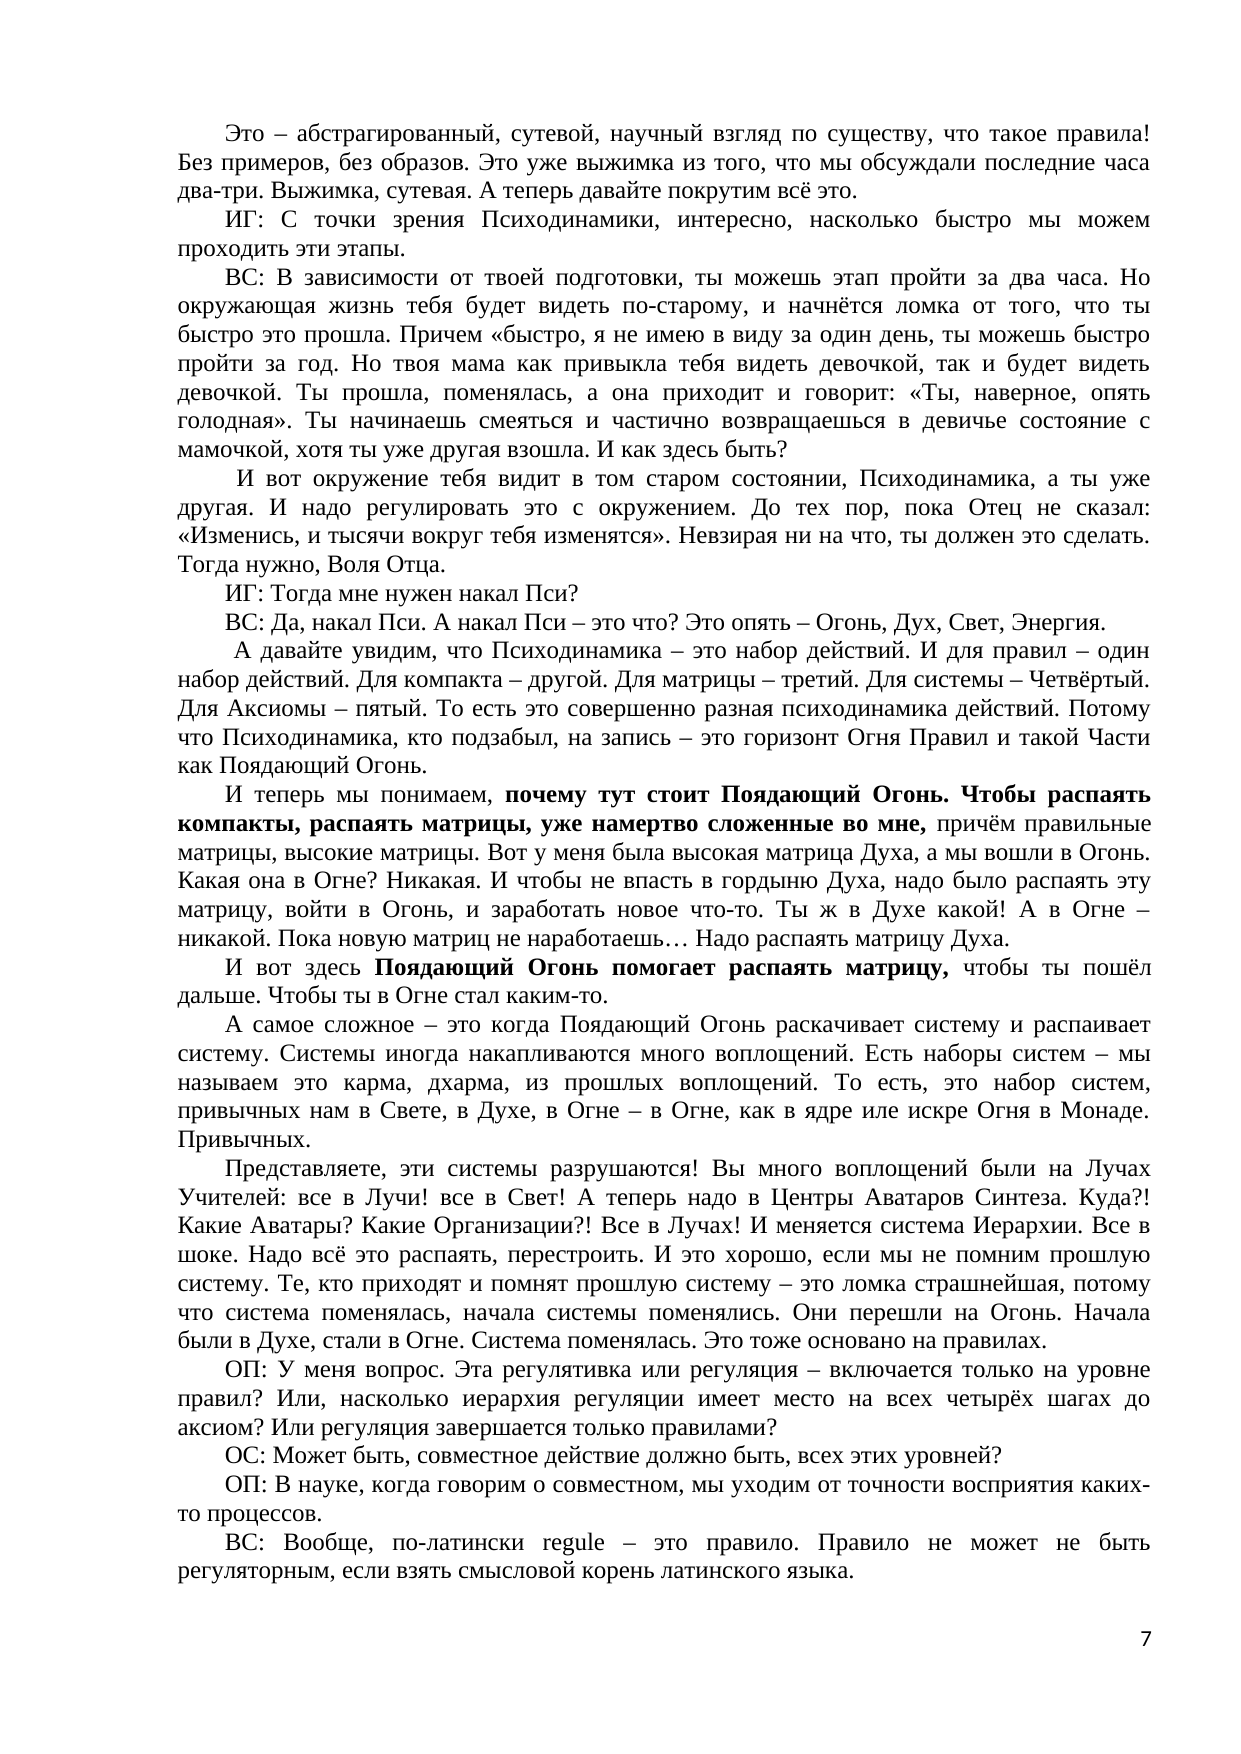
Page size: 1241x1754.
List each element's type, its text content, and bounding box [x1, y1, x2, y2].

text ИГ: Тогда мне нужен накал Пси? [177, 578, 1152, 607]
text И теперь мы понимаем, почему тут стоит Поядающий Огонь. Чтобы распаять компакты, распаять матрицы, уже намертво сложенные во мне, причём правильные матрицы, высокие матрицы. Вот у меня была высокая матрица Духа, а мы вошли в Огонь. Какая она в Огне? Никакая. И чтобы не впасть в гордыню Духа, надо было распаять эту матрицу, войти в Огонь, и заработать новое что-то. Ты ж в Духе какой! А в Огне – никакой. Пока новую матриц не наработаешь… Надо распаять матрицу Духа. [177, 779, 1152, 952]
text Это – абстрагированный, сутевой, научный взгляд по существу, что такое правила! Без примеров, без образов. Это уже выжимка из того, что мы обсуждали последние часа два-три. Выжимка, сутевая. А теперь давайте покрутим всё это. [177, 118, 1152, 204]
text ВС: Вообще, по-латински regule – это правило. Правило не может не быть регуляторным, если взять смысловой корень латинского языка. [177, 1527, 1152, 1584]
text ОП: В науке, когда говорим о совместном, мы уходим от точности восприятия каких-то процессов. [177, 1469, 1152, 1527]
text ВС: В зависимости от твоей подготовки, ты можешь этап пройти за два часа. Но окружающая жизнь тебя будет видеть по-старому, и начнётся ломка от того, что ты быстро это прошла. Причем «быстро, я не имею в виду за один день, ты можешь быстро пройти за год. Но твоя мама как привыкла тебя видеть девочкой, так и будет видеть девочкой. Ты прошла, поменялась, а она приходит и говорит: «Ты, наверное, опять голодная». Ты начинаешь смеяться и частично возвращаешься в девичье состояние с мамочкой, хотя ты уже другая взошла. И как здесь быть? [177, 262, 1152, 463]
text ИГ: С точки зрения Психодинамики, интересно, насколько быстро мы можем проходить эти этапы. [177, 204, 1152, 262]
text И вот здесь Поядающий Огонь помогает распаять матрицу, чтобы ты пошёл дальше. Чтобы ты в Огне стал каким-то. [177, 952, 1152, 1009]
text ВС: Да, накал Пси. А накал Пси – это что? Это опять – Огонь, Дух, Свет, Энергия. [177, 607, 1152, 636]
text ОП: У меня вопрос. Эта регулятивка или регуляция – включается только на уровне правил? Или, насколько иерархия регуляции имеет место на всех четырёх шагах до аксиом? Или регуляция завершается только правилами? [177, 1354, 1152, 1441]
text А давайте увидим, что Психодинамика – это набор действий. И для правил – один набор действий. Для компакта – другой. Для матрицы – третий. Для системы – Четвёртый. Для Аксиомы – пятый. То есть это совершенно разная психодинамика действий. Потому что Психодинамика, кто подзабыл, на запись – это горизонт Огня Правил и такой Части как Поядающий Огонь. [177, 636, 1152, 779]
text А самое сложное – это когда Поядающий Огонь раскачивает систему и распаивает систему. Системы иногда накапливаются много воплощений. Есть наборы систем – мы называем это карма, дхарма, из прошлых воплощений. То есть, это набор систем, привычных нам в Свете, в Духе, в Огне – в Огне, как в ядре иле искре Огня в Монаде. Привычных. [177, 1009, 1152, 1153]
text Представляете, эти системы разрушаются! Вы много воплощений были на Лучах Учителей: все в Лучи! все в Свет! А теперь надо в Центры Аватаров Синтеза. Куда?! Какие Аватары? Какие Организации?! Все в Лучах! И меняется система Иерархии. Все в шоке. Надо всё это распаять, перестроить. И это хорошо, если мы не помним прошлую систему. Те, кто приходят и помнят прошлую систему – это ломка страшнейшая, потому что система поменялась, начала системы поменялись. Они перешли на Огонь. Начала были в Духе, стали в Огне. Система поменялась. Это тоже основано на правилах. [177, 1153, 1152, 1354]
text ОС: Может быть, совместное действие должно быть, всех этих уровней? [177, 1441, 1152, 1469]
text И вот окружение тебя видит в том старом состоянии, Психодинамика, а ты уже другая. И надо регулировать это с окружением. До тех пор, пока Отец не сказал: «Изменись, и тысячи вокруг тебя изменятся». Невзирая ни на что, ты должен это сделать. Тогда нужно, Воля Отца. [177, 463, 1152, 578]
